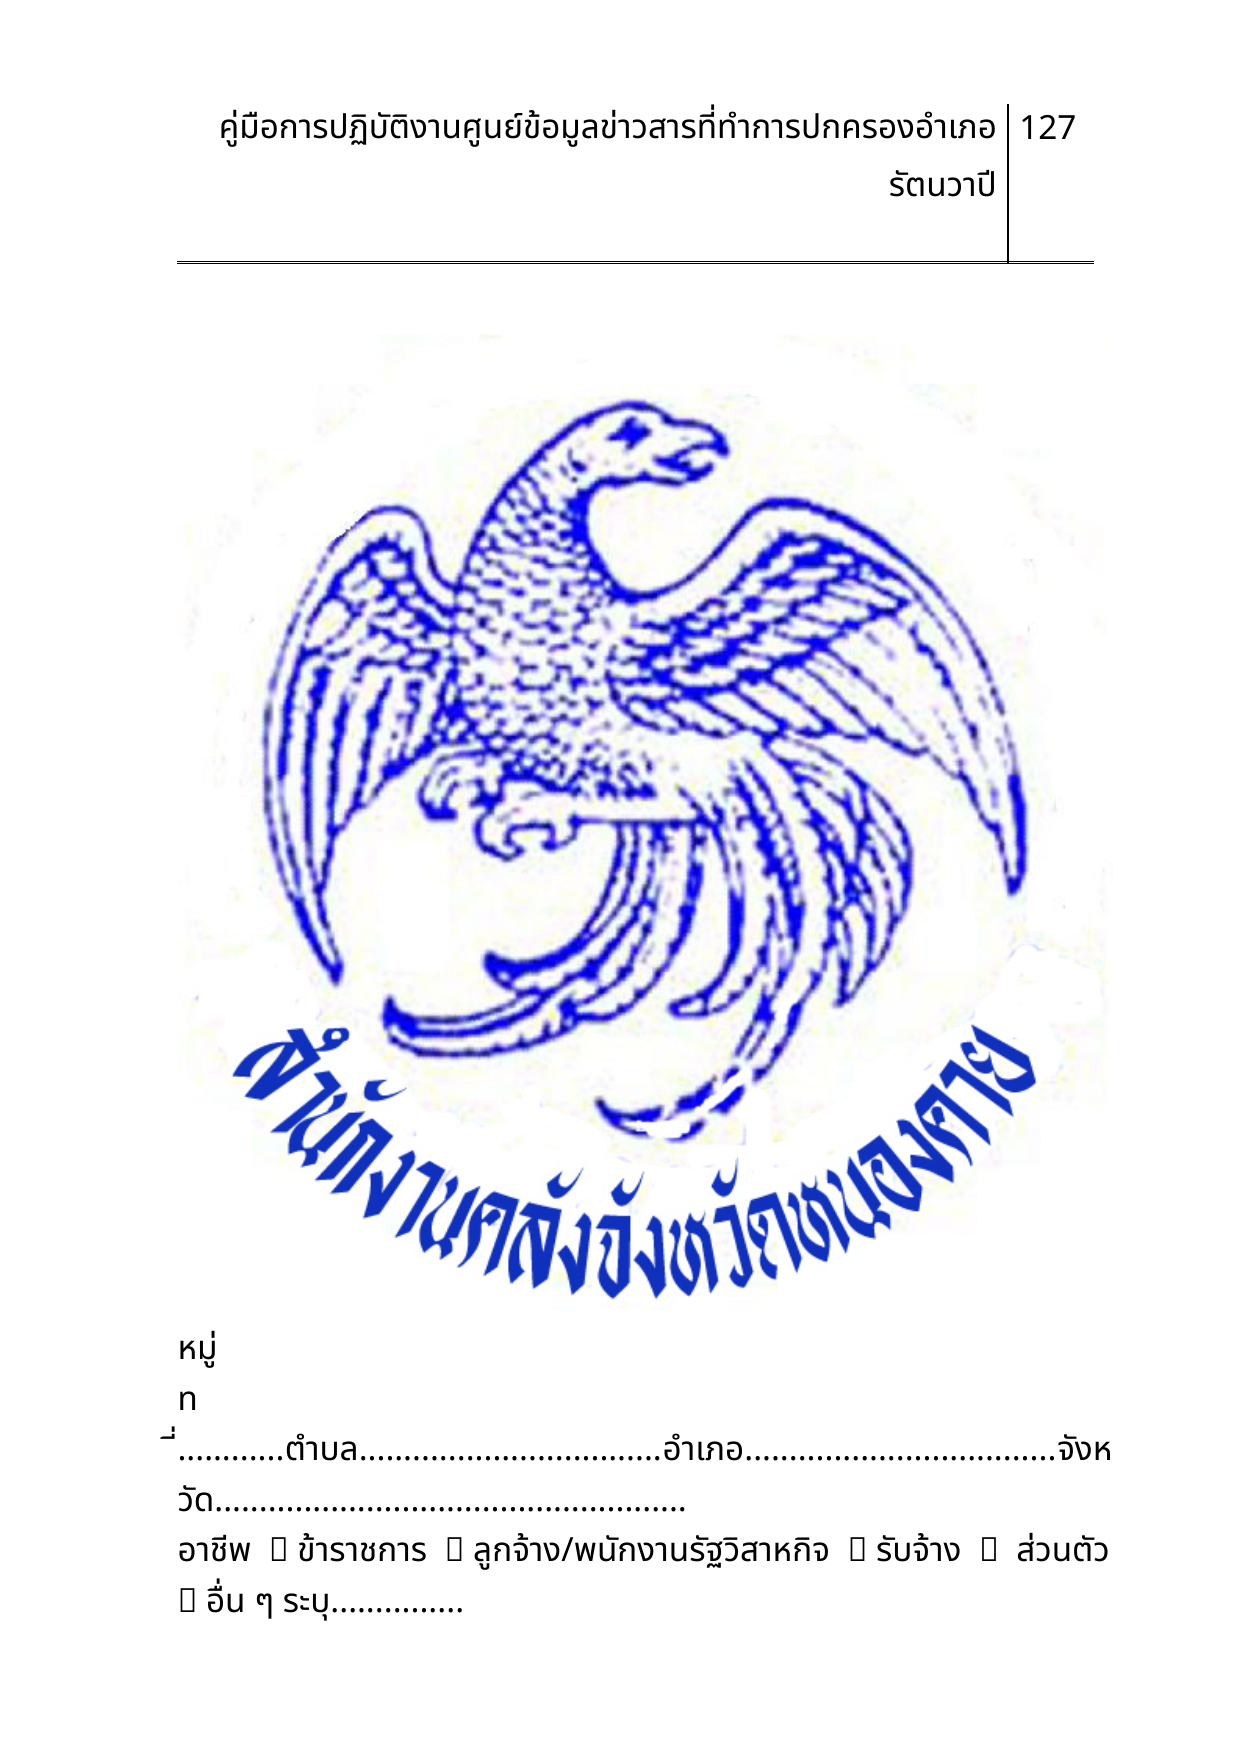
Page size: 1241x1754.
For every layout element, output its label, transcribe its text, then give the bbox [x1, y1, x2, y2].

text หมู่ที่............ตำบล..................................อำเภอ...................................จังหวัด..................................................... [177, 1324, 1122, 1526]
picture [177, 334, 1114, 1321]
text อาชีพ ข้าราชการ ลูกจ้าง/พนักงานรัฐวิสาหกิจ รับจ้าง ส่วนตัว อื่น ๆ ระบุ............... [177, 1526, 1122, 1627]
